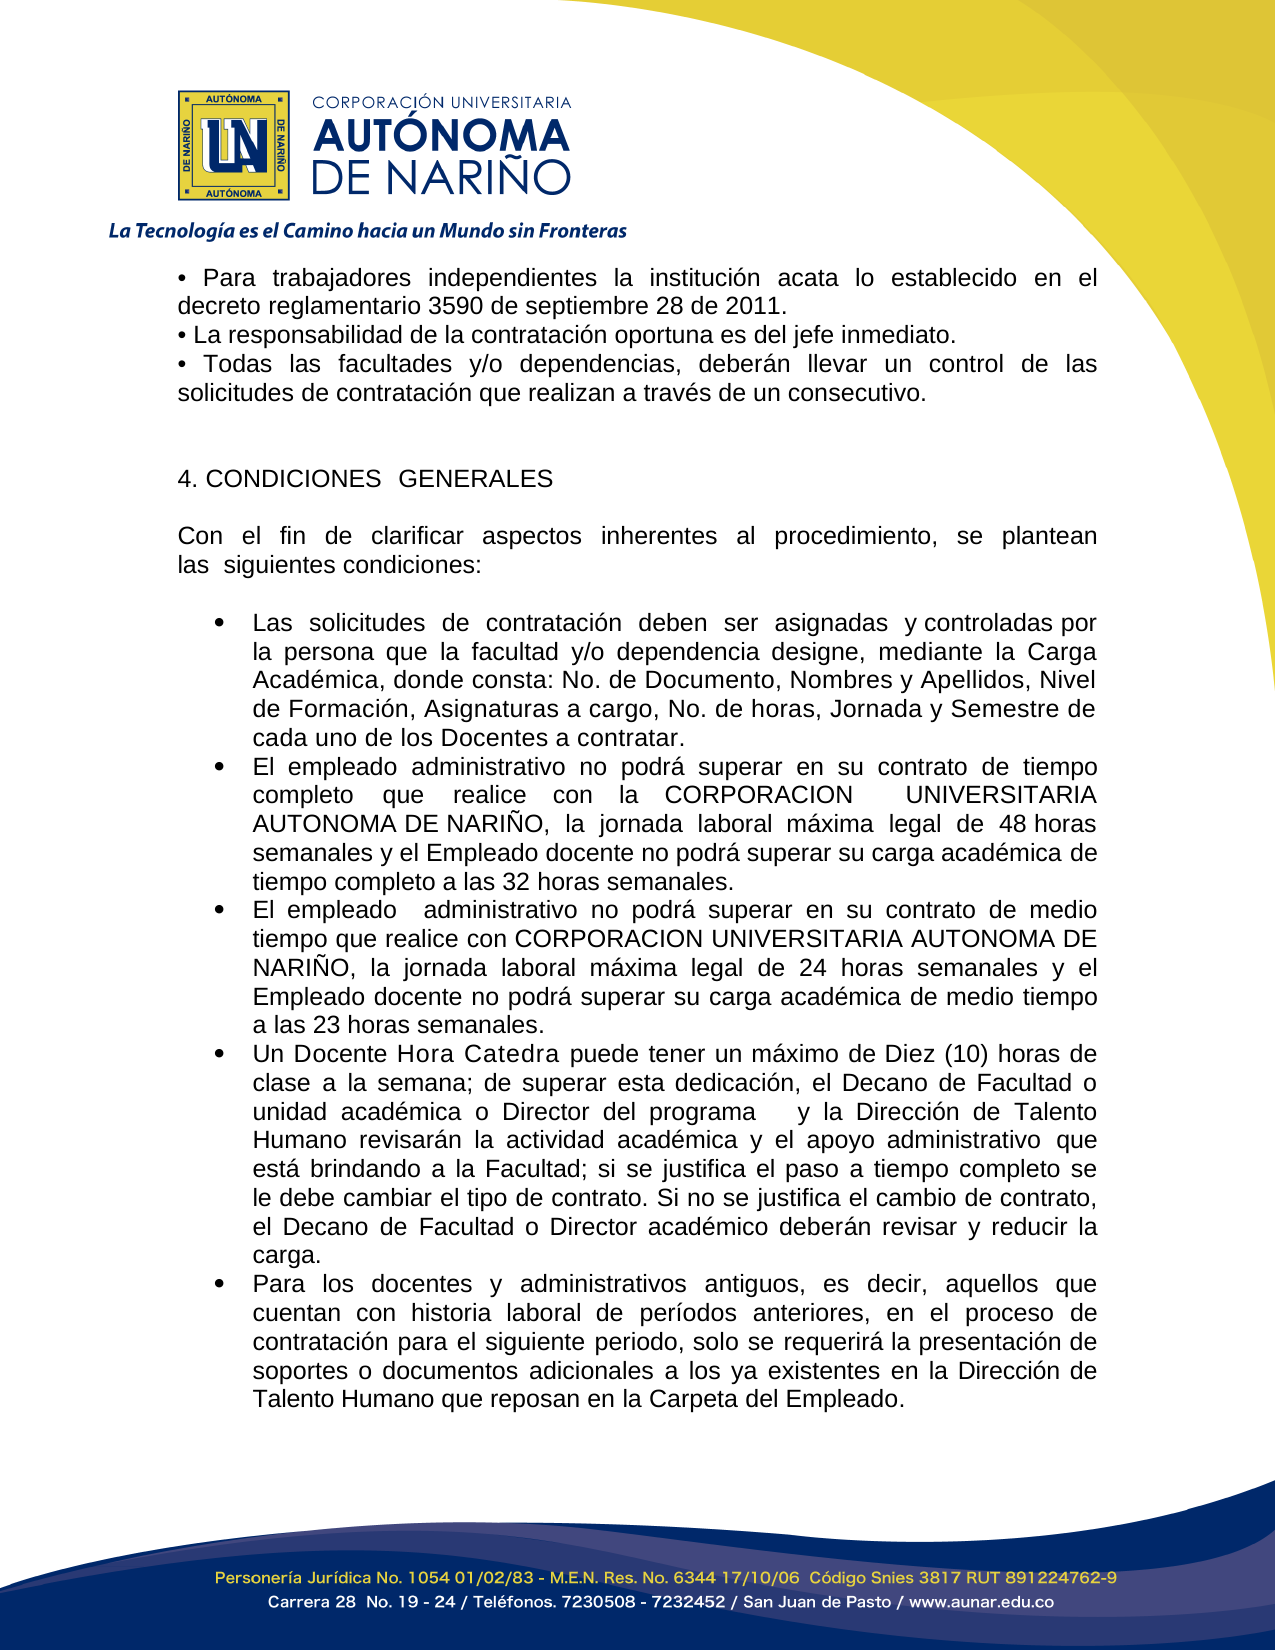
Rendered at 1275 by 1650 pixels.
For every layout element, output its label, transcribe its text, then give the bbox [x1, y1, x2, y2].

text • La responsabilidad de la contratación oportuna es del jefe inmediato. [177, 320, 1098, 349]
text • Todas las facultades y/o dependencias, deberán llevar un control de las solicitudes de contratación que realizan a través de un consecutivo. [177, 349, 1098, 406]
text 4. CONDICIONES GENERALES [177, 464, 1098, 493]
list Un Docente Hora Catedra puede tener un máximo de Diez (10) horas de clase a la semana; de superar esta dedicación, el Decano de Facultad o unidad académica o Director del programa y la Dirección de Talento Humano revisarán la actividad académica y el apoyo administrativo que está brindando a la Facultad; si se justifica el paso a tiempo completo se le debe cambiar el tipo de contrato. Si no se justifica el cambio de contrato, el Decano de Facultad o Director académico deberán revisar y reducir la carga. [215, 1039, 1098, 1269]
text • Para trabajadores independientes la institución acata lo establecido en el decreto reglamentario 3590 de septiembre 28 de 2011. [177, 263, 1098, 320]
list El empleado administrativo no podrá superar en su contrato de tiempo completo que realice con la CORPORACION UNIVERSITARIA AUTONOMA DE NARIÑO, la jornada laboral máxima legal de 48 horas semanales y el Empleado docente no podrá superar su carga académica de tiempo completo a las 32 horas semanales. [215, 751, 1098, 895]
list Las solicitudes de contratación deben ser asignadas y controladas por la persona que la facultad y/o dependencia designe, mediante la Carga Académica, donde consta: No. de Documento, Nombres y Apellidos, Nivel de Formación, Asignaturas a cargo, No. de horas, Jornada y Semestre de cada uno de los Docentes a contratar. [215, 608, 1098, 751]
list Para los docentes y administrativos antiguos, es decir, aquellos que cuentan con historia laboral de períodos anteriores, en el proceso de contratación para el siguiente periodo, solo se requerirá la presentación de soportes o documentos adicionales a los ya existentes en la Dirección de Talento Humano que reposan en la Carpeta del Empleado. [215, 1269, 1098, 1413]
list El empleado administrativo no podrá superar en su contrato de medio tiempo que realice con CORPORACION UNIVERSITARIA AUTONOMA DE NARIÑO, la jornada laboral máxima legal de 24 horas semanales y el Empleado docente no podrá superar su carga académica de medio tiempo a las 23 horas semanales. [215, 895, 1098, 1039]
text Con el fin de clarificar aspectos inherentes al procedimiento, se plantean las siguientes condiciones: [177, 521, 1098, 579]
picture [0, 0, 1275, 1650]
